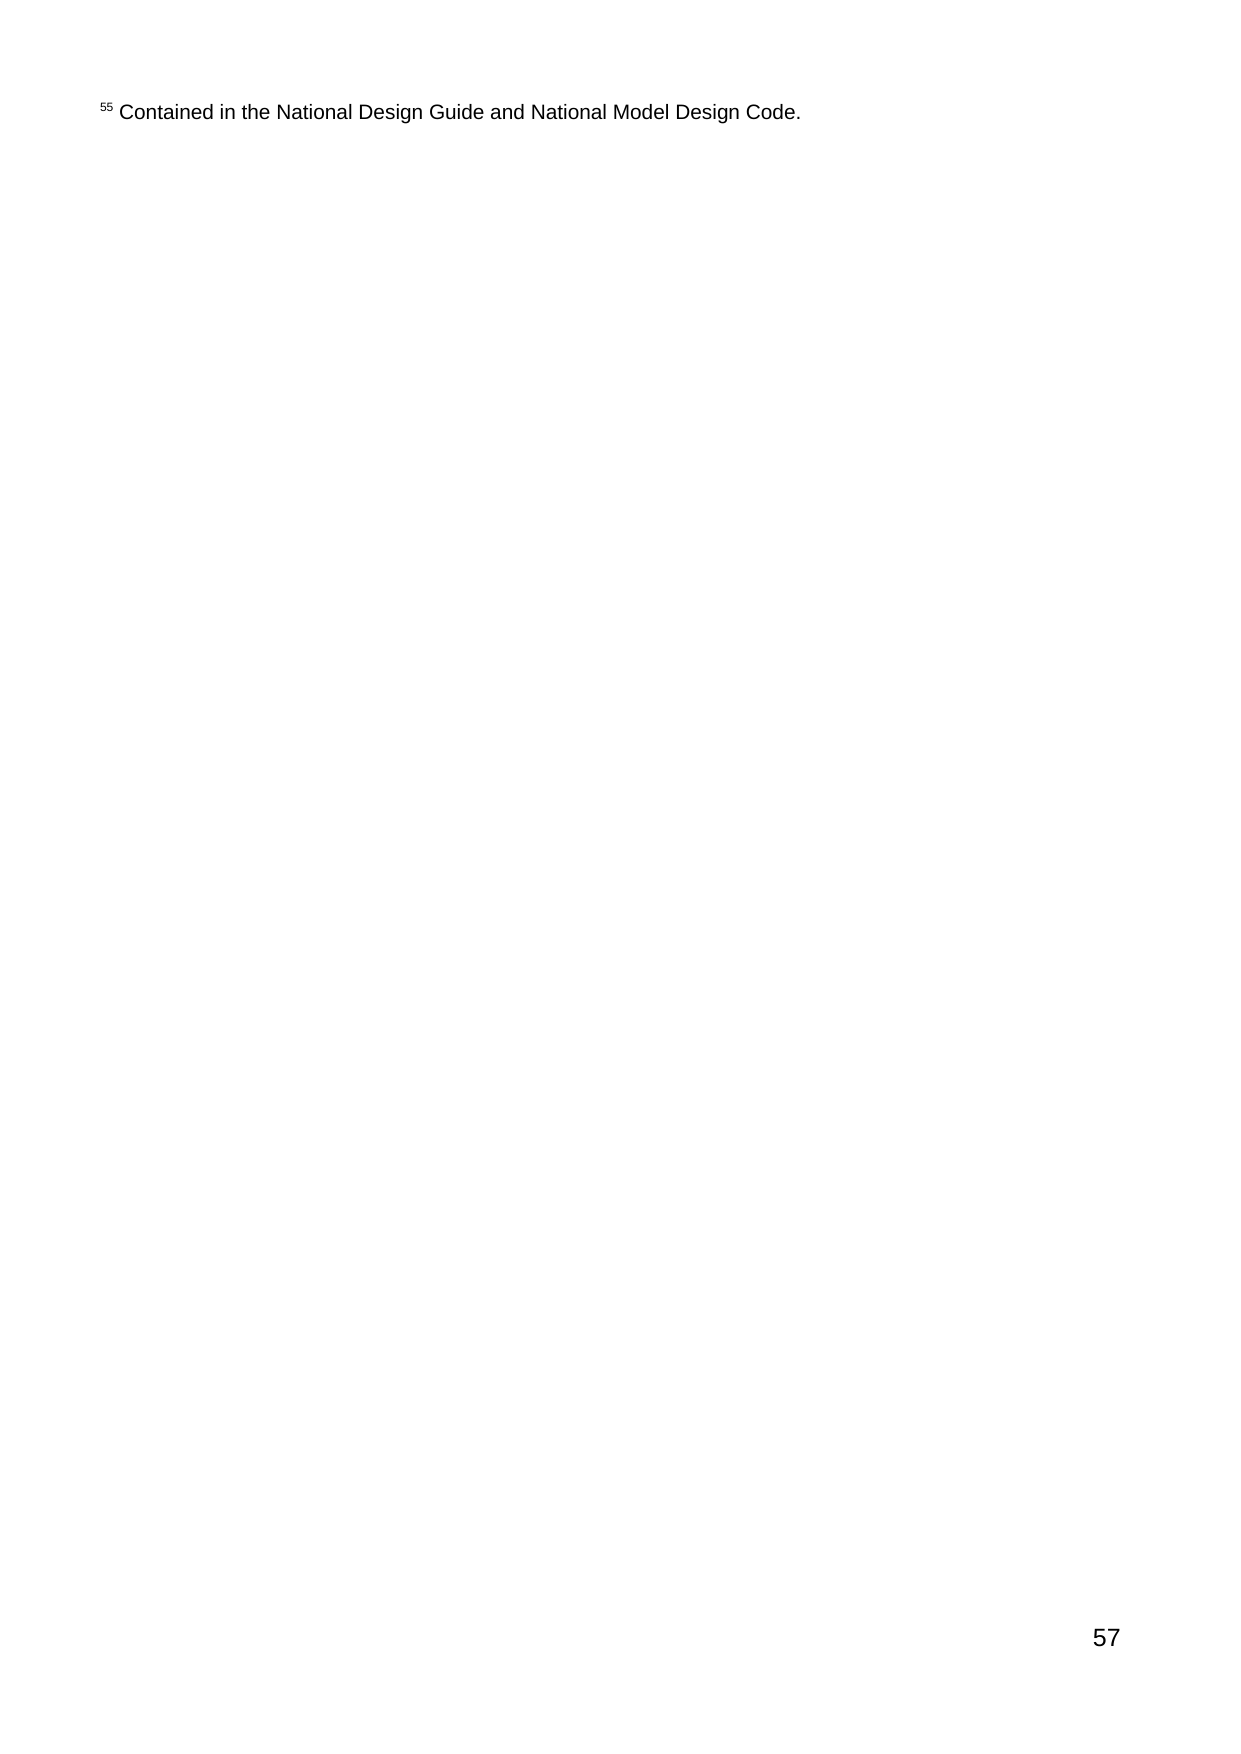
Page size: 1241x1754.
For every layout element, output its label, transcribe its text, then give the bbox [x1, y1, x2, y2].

text 55 Contained in the National Design Guide and National Model Design Code. [100, 100, 1142, 124]
